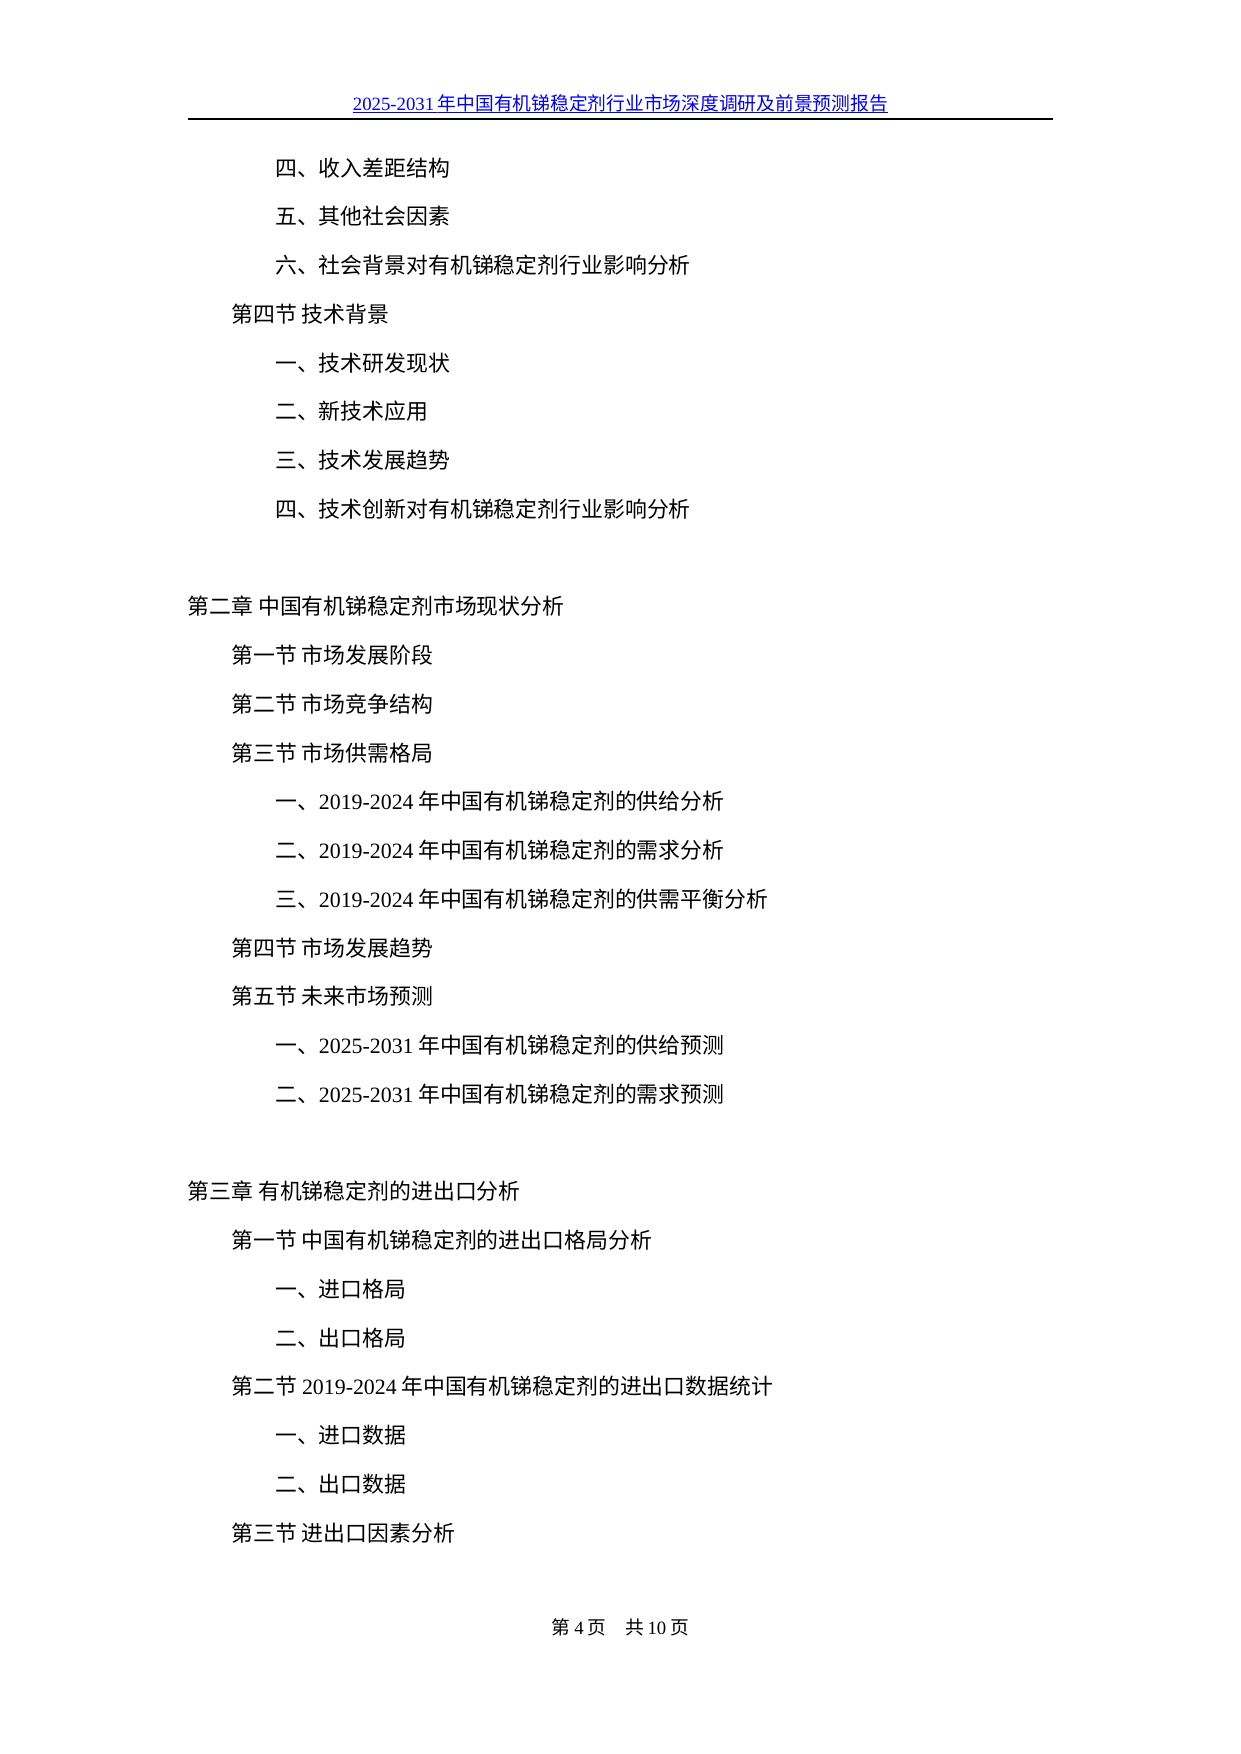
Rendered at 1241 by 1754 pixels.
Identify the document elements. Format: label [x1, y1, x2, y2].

text [187, 150, 1053, 1548]
